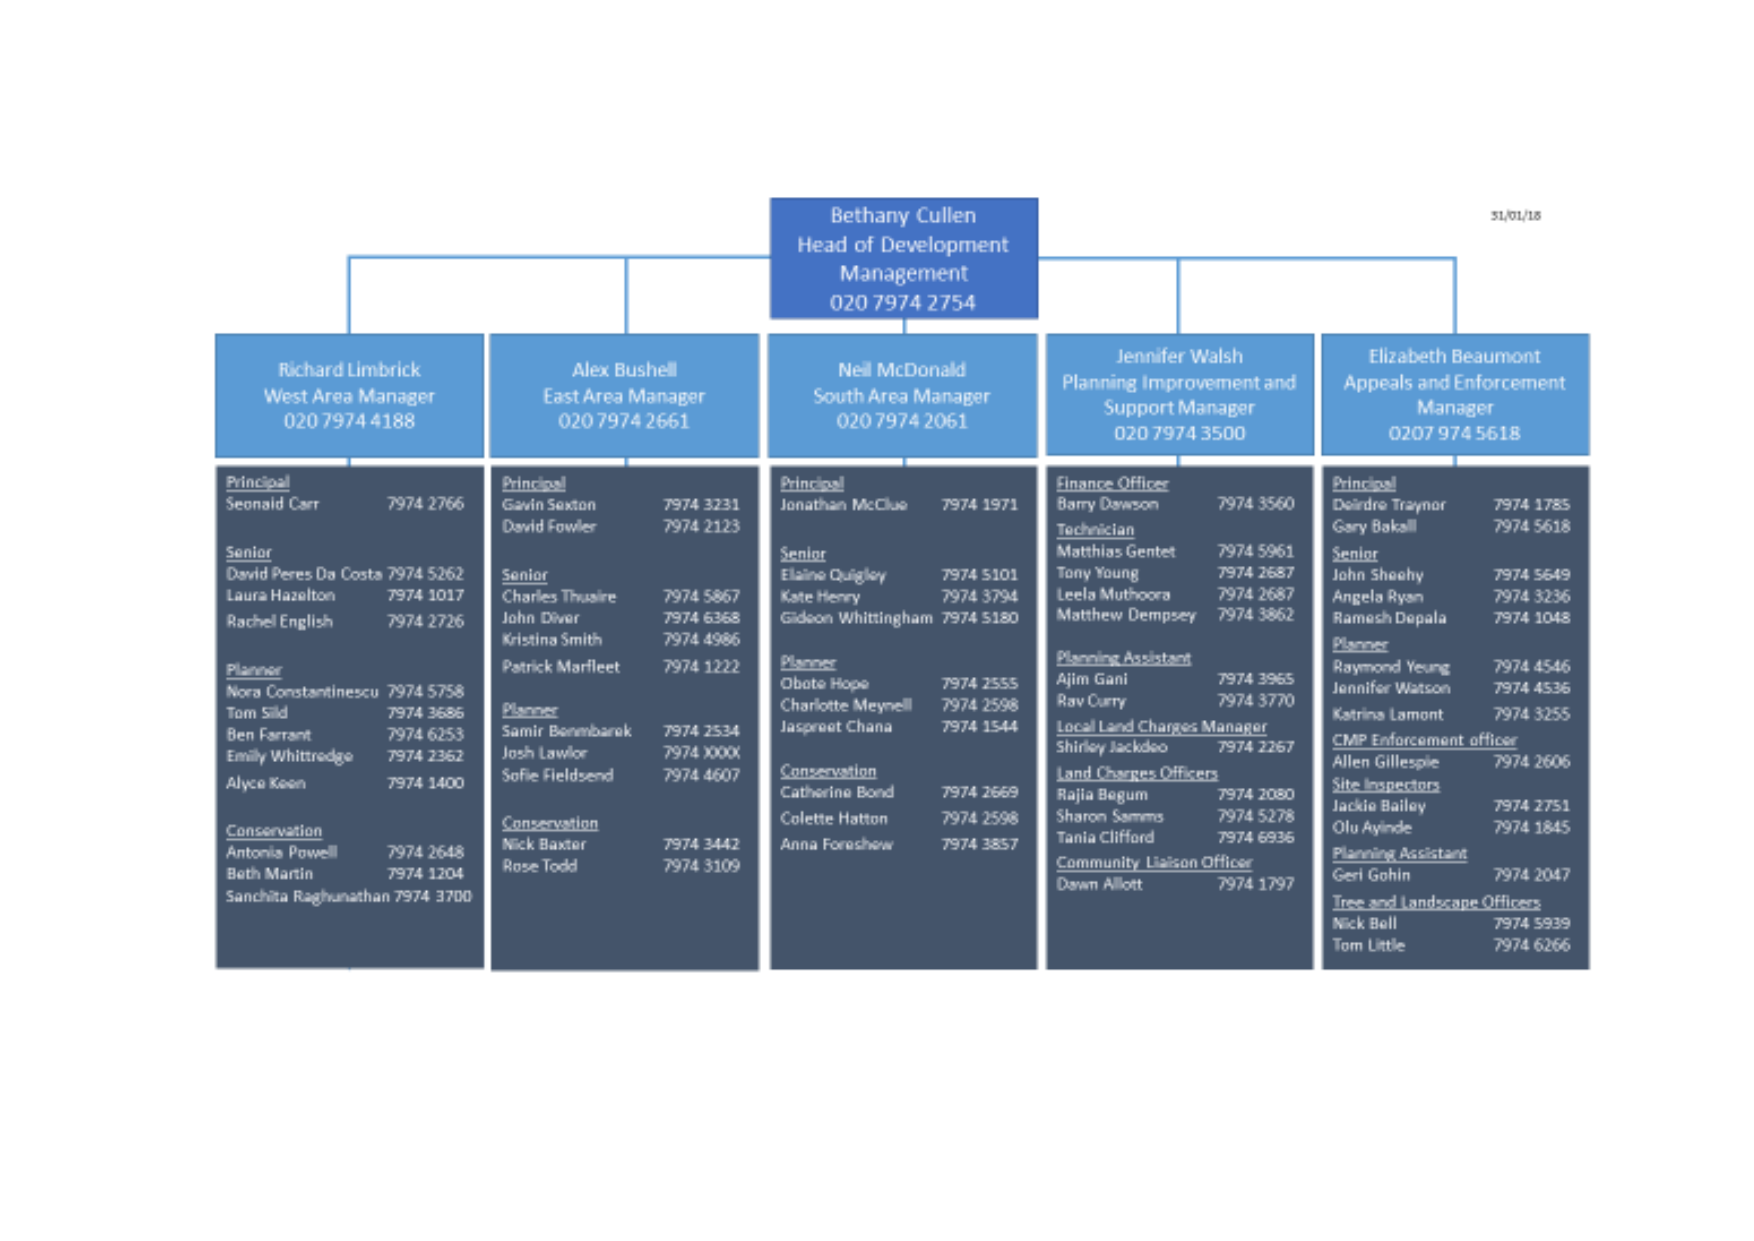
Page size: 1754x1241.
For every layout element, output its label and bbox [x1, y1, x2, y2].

picture [150, 187, 1598, 1002]
